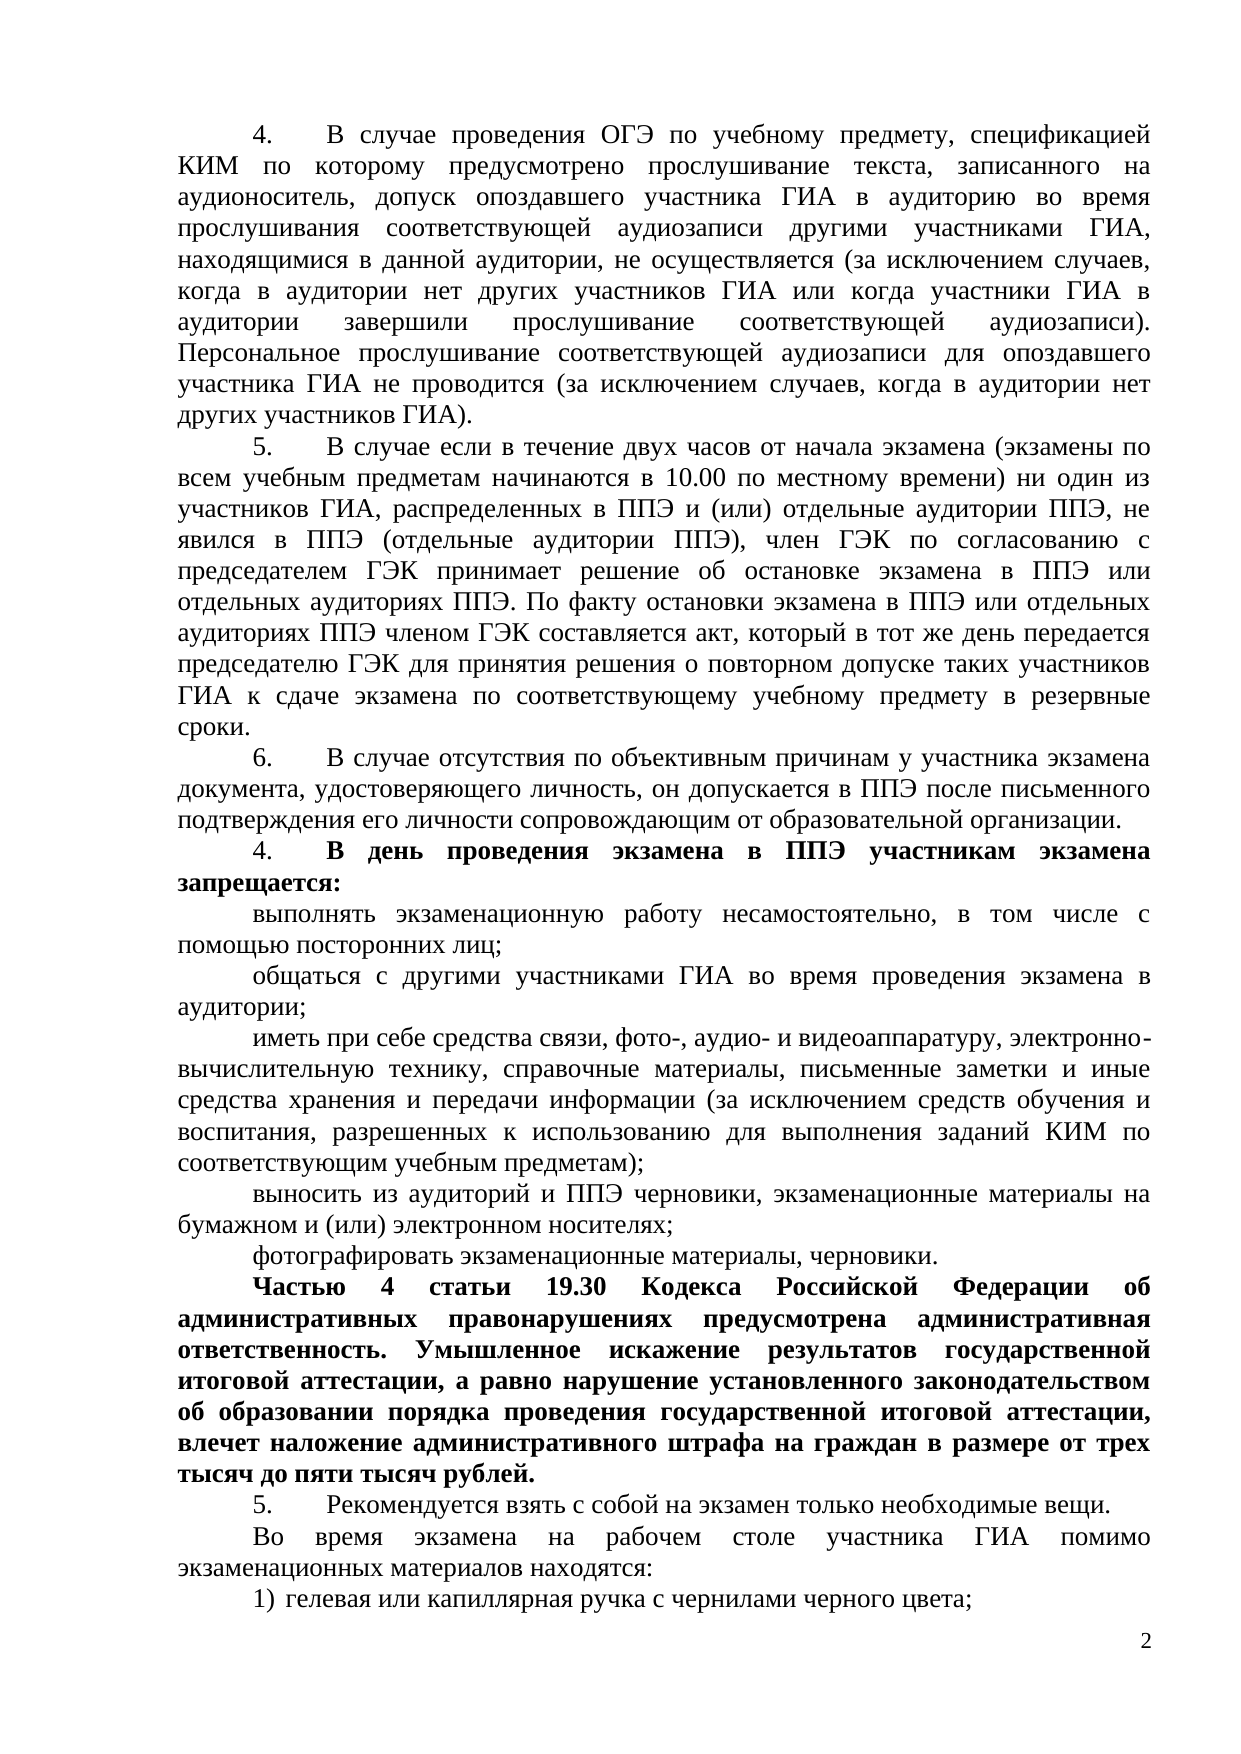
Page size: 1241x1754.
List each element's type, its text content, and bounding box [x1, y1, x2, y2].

text общаться с другими участниками ГИА во время проведения экзамена в аудитории; [177, 959, 1152, 1021]
text выносить из аудиторий и ППЭ черновики, экзаменационные материалы на бумажном и (или) электронном носителях; [177, 1177, 1152, 1239]
list гелевая или капиллярная ручка с чернилами черного цвета; [177, 1582, 1152, 1613]
text Частью 4 статьи 19.30 Кодекса Российской Федерации об административных правонарушениях предусмотрена административная ответственность. Умышленное искажение результатов государственной итоговой аттестации, а равно нарушение установленного законодательством об образовании порядка проведения государственной итоговой аттестации, влечет наложение административного штрафа на граждан в размере от трех тысяч до пяти тысяч рублей. [177, 1271, 1152, 1488]
text иметь при себе средства связи, фото-, аудио- и видеоаппаратуру, электронновычислительную технику, справочные материалы, письменные заметки и иные средства хранения и передачи информации (за исключением средств обучения и воспитания, разрешенных к использованию для выполнения заданий КИМ по соответствующим учебным предметам); [177, 1021, 1152, 1177]
text Во время экзамена на рабочем столе участника ГИА помимо экзаменационных материалов находятся: [177, 1520, 1152, 1582]
list В случае отсутствия по объективным причинам у участника экзамена документа, удостоверяющего личность, он допускается в ППЭ после письменного подтверждения его личности сопровождающим от образовательной организации. [177, 741, 1152, 834]
text выполнять экзаменационную работу несамостоятельно, в том числе с помощью посторонних лиц; [177, 897, 1152, 959]
text фотографировать экзаменационные материалы, черновики. [177, 1239, 1152, 1271]
list Рекомендуется взять с собой на экзамен только необходимые вещи. [177, 1488, 1152, 1520]
list В случае проведения ОГЭ по учебному предмету, спецификацией КИМ по которому предусмотрено прослушивание текста, записанного на аудионоситель, допуск опоздавшего участника ГИА в аудиторию во время прослушивания соответствующей аудиозаписи другими участниками ГИА, находящимися в данной аудитории, не осуществляется (за исключением случаев, когда в аудитории нет других участников ГИА или когда участники ГИА в аудитории завершили прослушивание соответствующей аудиозаписи). Персональное прослушивание соответствующей аудиозаписи для опоздавшего участника ГИА не проводится (за исключением случаев, когда в аудитории нет других участников ГИА). [177, 118, 1152, 429]
list В случае если в течение двух часов от начала экзамена (экзамены по всем учебным предметам начинаются в 10.00 по местному времени) ни один из участников ГИА, распределенных в ППЭ и (или) отдельные аудитории ППЭ, не явился в ППЭ (отдельные аудитории ППЭ), член ГЭК по согласованию с председателем ГЭК принимает решение об остановке экзамена в ППЭ или отдельных аудиториях ППЭ. По факту остановки экзамена в ППЭ или отдельных аудиториях ППЭ членом ГЭК составляется акт, который в тот же день передается председателю ГЭК для принятия решения о повторном допуске таких участников ГИА к сдаче экзамена по соответствующему учебному предмету в резервные сроки. [177, 429, 1152, 741]
list В день проведения экзамена в ППЭ участникам экзамена запрещается: [177, 834, 1152, 897]
